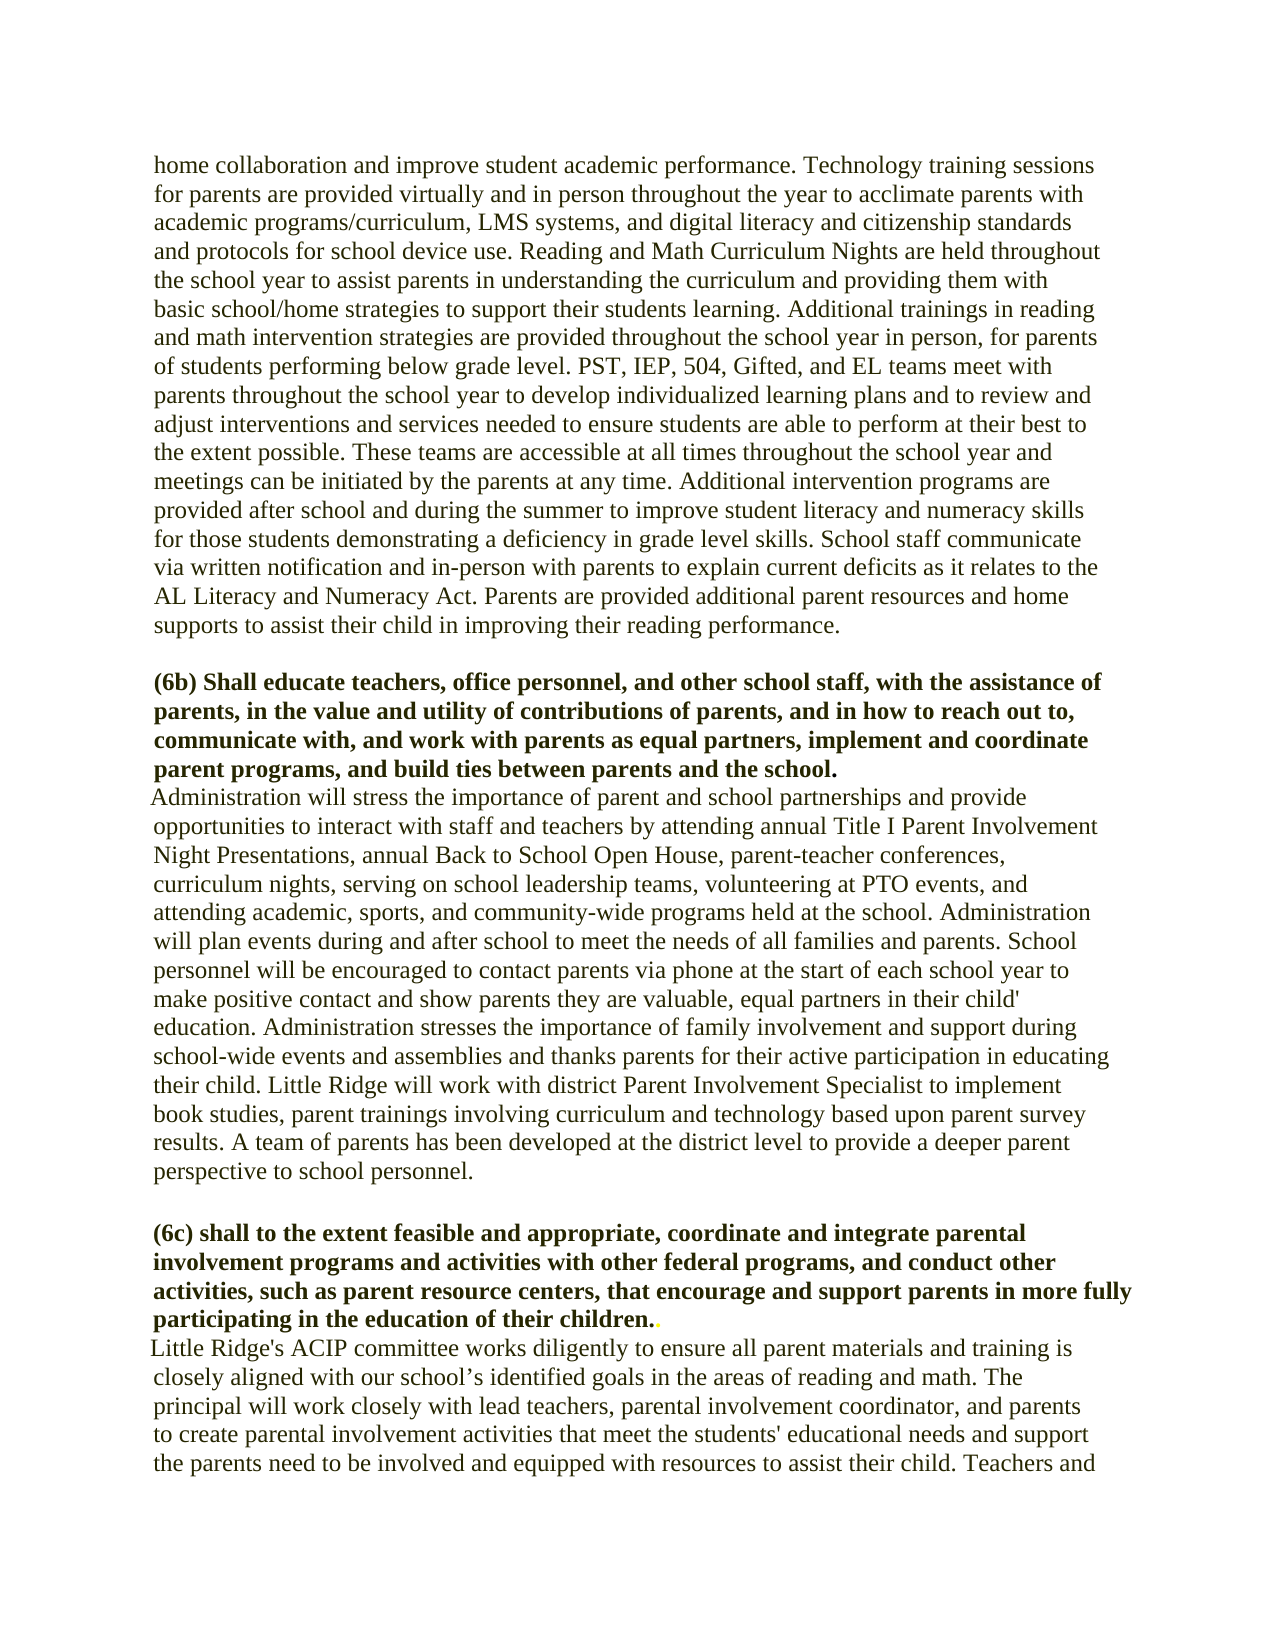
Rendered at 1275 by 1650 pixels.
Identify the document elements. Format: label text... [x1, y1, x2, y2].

text Administration will stress the importance of parent and school partnerships and provide opportunities to interact with staff and teachers by attending annual Title I Parent Involvement Night Presentations, annual Back to School Open House, parent-teacher conferences, curriculum nights, serving on school leadership teams, volunteering at PTO events, and attending academic, sports, and community-wide programs held at the school. Administration will plan events during and after school to meet the needs of all families and parents. School personnel will be encouraged to contact parents via phone at the start of each school year to make positive contact and show parents they are valuable, equal partners in their child' education. Administration stresses the importance of family involvement and support during school-wide events and assemblies and thanks parents for their active participation in educating their child. Little Ridge will work with district Parent Involvement Specialist to implement book studies, parent trainings involving curriculum and technology based upon parent survey results. A team of parents has been developed at the district level to provide a deeper parent perspective to school personnel. [150, 782, 1111, 1185]
text (6b) Shall educate teachers, office personnel, and other school staff, with the assistance of parents, in the value and utility of contributions of parents, and in how to reach out to, communicate with, and work with parents as equal partners, implement and coordinate parent programs, and build ties between parents and the school. [153, 667, 1104, 782]
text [150, 1333, 1098, 1477]
text and protocols for school device use. Reading and Math Curriculum Nights are held throughout the school year to assist parents in understanding the curriculum and providing them with basic school/home strategies to support their students learning. Additional trainings in reading and math intervention strategies are provided throughout the school year in person, for parents of students performing below grade level. PST, IEP, 504, Gifted, and EL teams meet with parents throughout the school year to develop individualized learning plans and to review and adjust interventions and services needed to ensure students are able to perform at their best to the extent possible. These teams are accessible at all times throughout the school year and meetings can be initiated by the parents at any time. Additional intervention programs are provided after school and during the summer to improve student literacy and numeracy skills for those students demonstrating a deficiency in grade level skills. School staff communicate via written notification and in-person with parents to explain current deficits as it relates to the AL Literacy and Numeracy Act. Parents are provided additional parent resources and home supports to assist their child in improving their reading performance. [153, 236, 1104, 639]
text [153, 150, 1104, 236]
text (6c) shall to the extent feasible and appropriate, coordinate and integrate parental involvement programs and activities with other federal programs, and conduct other activities, such as parent resource centers, that encourage and support parents in more fully participating in the education of their children.. [153, 1218, 1134, 1333]
